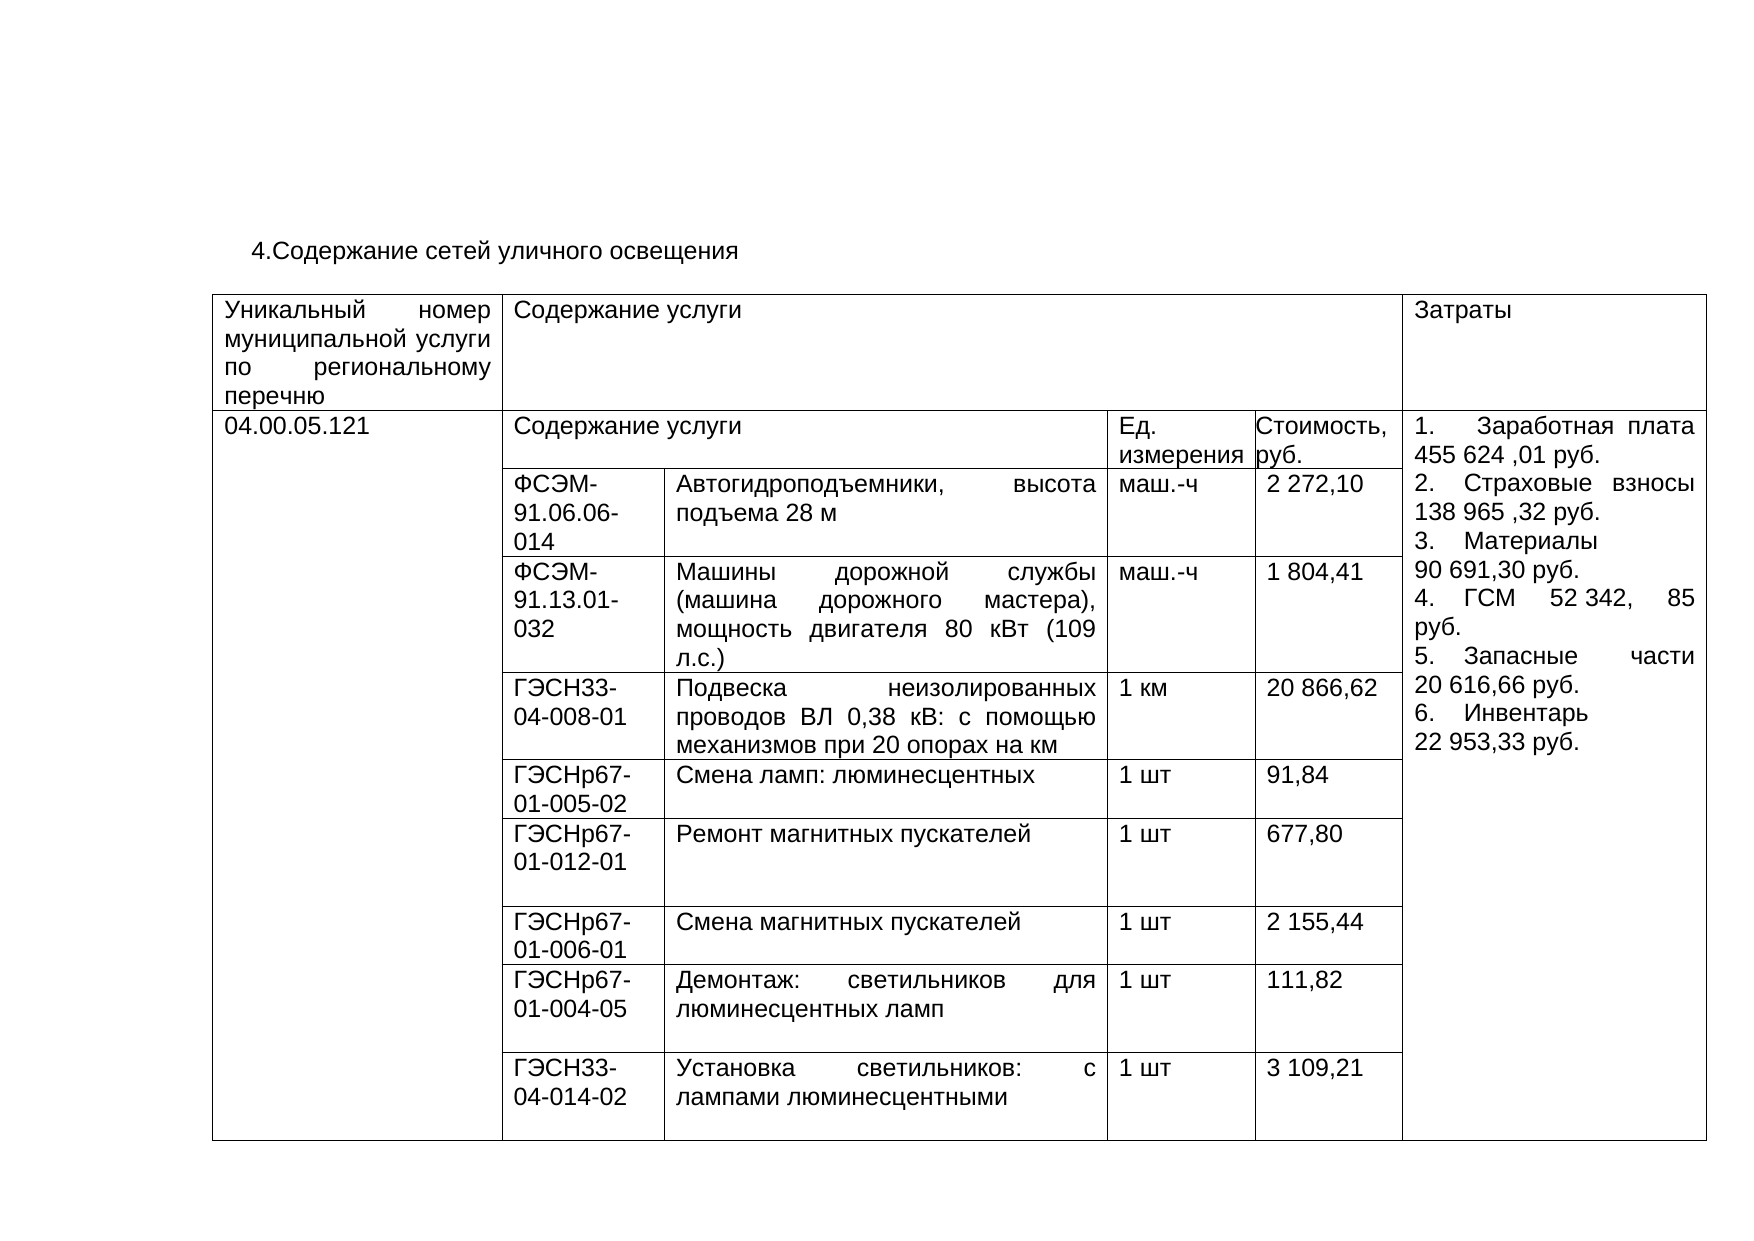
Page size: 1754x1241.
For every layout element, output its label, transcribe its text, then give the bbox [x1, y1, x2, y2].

table_cell маш.-ч [1108, 469, 1255, 556]
table_cell Автогидроподъемники, высота подъема 28 м [665, 469, 1107, 556]
table_cell Содержание услуги [503, 411, 1107, 468]
table_cell 1 804,41 [1256, 557, 1402, 672]
table_cell 1 шт [1108, 1053, 1255, 1140]
table_cell Подвеска неизолированных проводов ВЛ 0,38 кВ: с помощью механизмов при 20 опорах на км [665, 673, 1107, 759]
table_cell Стоимость, руб. [1256, 411, 1402, 468]
table_cell ФСЭМ-91.06.06-014 [503, 469, 664, 556]
table_header Затраты [1403, 295, 1706, 410]
table_cell 1 шт [1108, 907, 1255, 964]
table_cell ГЭСНр67-01-005-02 [503, 760, 664, 817]
table_cell ФСЭМ-91.13.01-032 [503, 557, 664, 672]
table_cell ГЭСН33-04-008-01 [503, 673, 664, 759]
table_cell ГЭСНр67-01-004-05 [503, 965, 664, 1052]
table_cell 2 272,10 [1256, 469, 1402, 556]
table_cell Заработная плата 455 624 ,01 руб. Страховые взносы 138 965 ,32 руб. Материалы 90 691,30 руб. ГСМ 52 342, 85 руб. Запасные части 20 616,66 руб. Инвентарь 22 953,33 руб. [1403, 411, 1706, 1140]
table_cell 1 шт [1108, 819, 1255, 906]
table_cell 20 866,62 [1256, 673, 1402, 759]
table_cell 1 шт [1108, 760, 1255, 817]
table_cell 1 км [1108, 673, 1255, 759]
table_cell Установка светильников: с лампами люминесцентными [665, 1053, 1107, 1140]
table_cell Машины дорожной службы (машина дорожного мастера), мощность двигателя 80 кВт (109 л.с.) [665, 557, 1107, 672]
text 4.Содержание сетей уличного освещения [177, 236, 1695, 265]
table_cell 677,80 [1256, 819, 1402, 906]
table_cell Ремонт магнитных пускателей [665, 819, 1107, 906]
table_cell Демонтаж: светильников для люминесцентных ламп [665, 965, 1107, 1052]
table_cell 1 шт [1108, 965, 1255, 1052]
table_cell Смена ламп: люминесцентных [665, 760, 1107, 817]
table_cell маш.-ч [1108, 557, 1255, 672]
table_cell 111,82 [1256, 965, 1402, 1052]
table_cell ГЭСН33-04-014-02 [503, 1053, 664, 1140]
table_header Содержание услуги [503, 295, 1402, 410]
table_cell 04.00.05.121 [213, 411, 502, 1140]
table_cell Смена магнитных пускателей [665, 907, 1107, 964]
table_header Уникальный номер муниципальной услуги по региональному перечню [213, 295, 502, 410]
table_cell 91,84 [1256, 760, 1402, 817]
table_cell 2 155,44 [1256, 907, 1402, 964]
table_cell ГЭСНр67-01-012-01 [503, 819, 664, 906]
table_cell Ед. измерения [1108, 411, 1255, 468]
table_cell ГЭСНр67-01-006-01 [503, 907, 664, 964]
table_cell 3 109,21 [1256, 1053, 1402, 1140]
